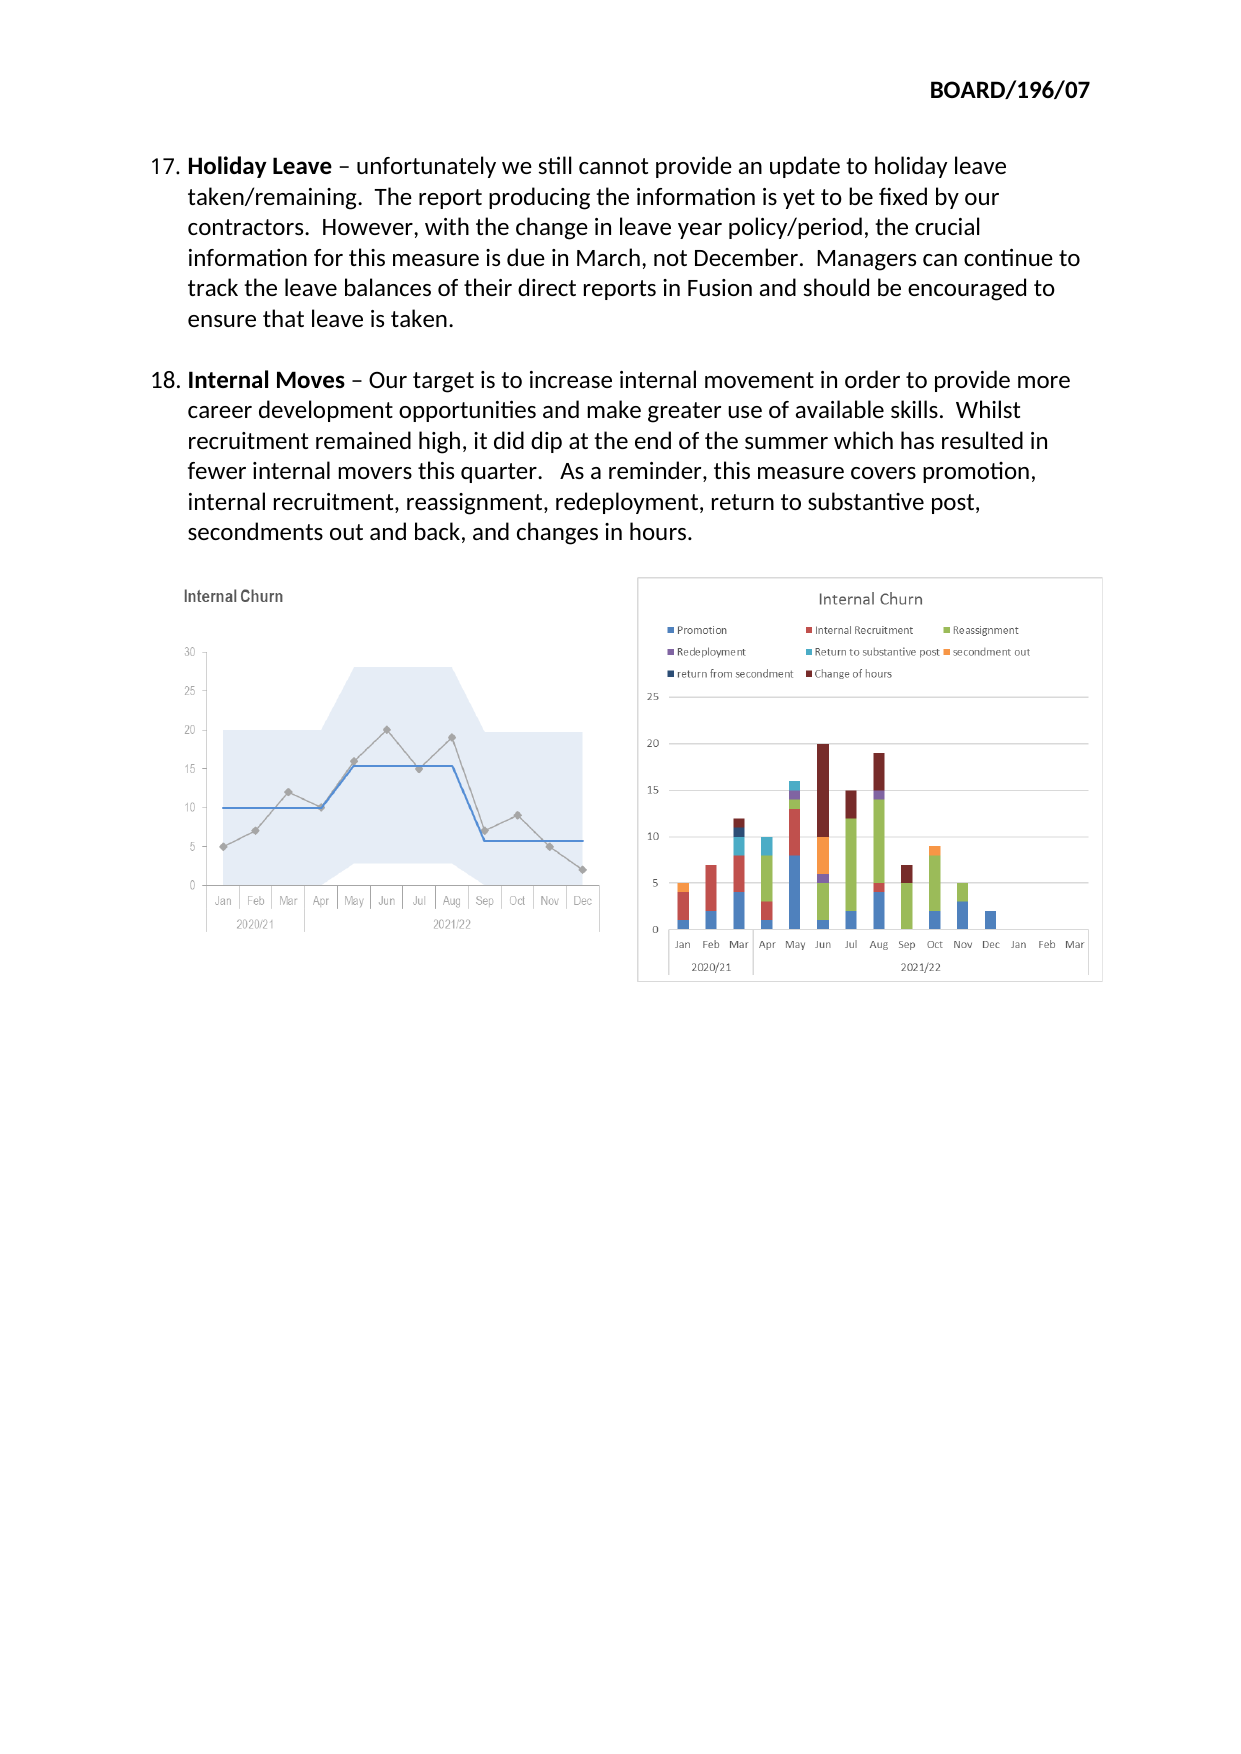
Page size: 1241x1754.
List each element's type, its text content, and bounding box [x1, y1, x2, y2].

list Holiday Leave – unfortunately we still cannot provide an update to holiday leave taken/remaining. The report producing the information is yet to be fixed by our contractors. However, with the change in leave year policy/period, the crucial information for this measure is due in March, not December. Managers can continue to track the leave balances of their direct reports in Fusion and should be encouraged to ensure that leave is taken. [150, 150, 1090, 333]
picture [637, 577, 1103, 982]
picture [174, 578, 606, 936]
list Internal Moves – Our target is to increase internal movement in order to provide more career development opportunities and make greater use of available skills. Whilst recruitment remained high, it did dip at the end of the summer which has resulted in fewer internal movers this quarter. As a reminder, this measure covers promotion, internal recruitment, reassignment, redeployment, return to substantive post, secondments out and back, and changes in hours. [150, 364, 1090, 547]
